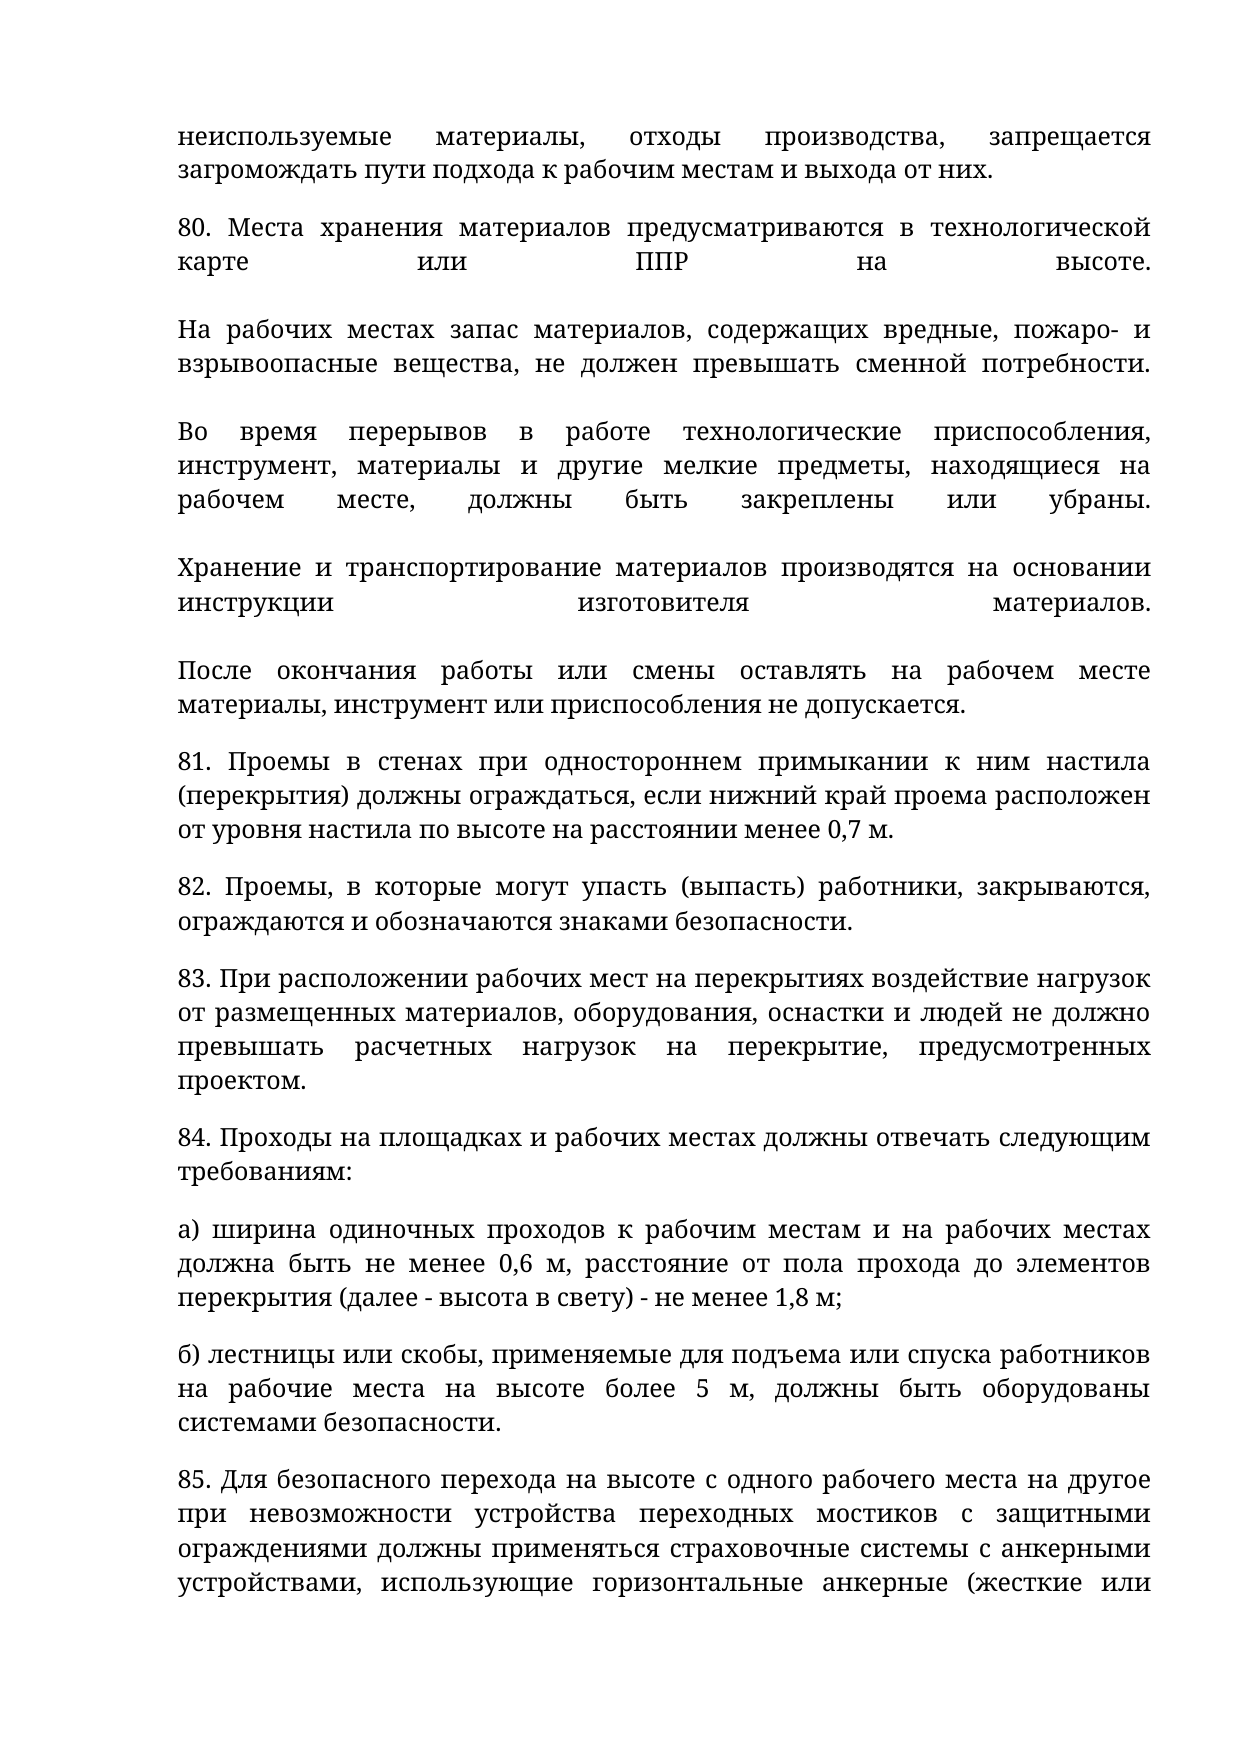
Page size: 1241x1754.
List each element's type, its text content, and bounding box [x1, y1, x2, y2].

text а) ширина одиночных проходов к рабочим местам и на рабочих местах должна быть не менее 0,6 м, расстояние от пола прохода до элементов перекрытия (далее - высота в свету) - не менее 1,8 м; [177, 1211, 1152, 1313]
text 84. Проходы на площадках и рабочих местах должны отвечать следующим требованиям: [177, 1120, 1152, 1188]
text 80. Места хранения материалов предусматриваются в технологической карте или ППР на высоте. На рабочих местах запас материалов, содержащих вредные, пожаро- и взрывоопасные вещества, не должен превышать сменной потребности. Во время перерывов в работе технологические приспособления, инструмент, материалы и другие мелкие предметы, находящиеся на рабочем месте, должны быть закреплены или убраны. Хранение и транспортирование материалов производятся на основании инструкции изготовителя материалов. После окончания работы или смены оставлять на рабочем месте материалы, инструмент или приспособления не допускается. [177, 209, 1152, 720]
text 81. Проемы в стенах при одностороннем примыкании к ним настила (перекрытия) должны ограждаться, если нижний край проема расположен от уровня настила по высоте на расстоянии менее 0,7 м. [177, 744, 1152, 846]
text 83. При расположении рабочих мест на перекрытиях воздействие нагрузок от размещенных материалов, оборудования, оснастки и людей не должно превышать расчетных нагрузок на перекрытие, предусмотренных проектом. [177, 960, 1152, 1097]
text 82. Проемы, в которые могут упасть (выпасть) работники, закрываются, ограждаются и обозначаются знаками безопасности. [177, 869, 1152, 937]
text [177, 118, 1152, 186]
text б) лестницы или скобы, применяемые для подъема или спуска работников на рабочие места на высоте более 5 м, должны быть оборудованы системами безопасности. [177, 1337, 1152, 1439]
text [177, 1462, 1152, 1598]
